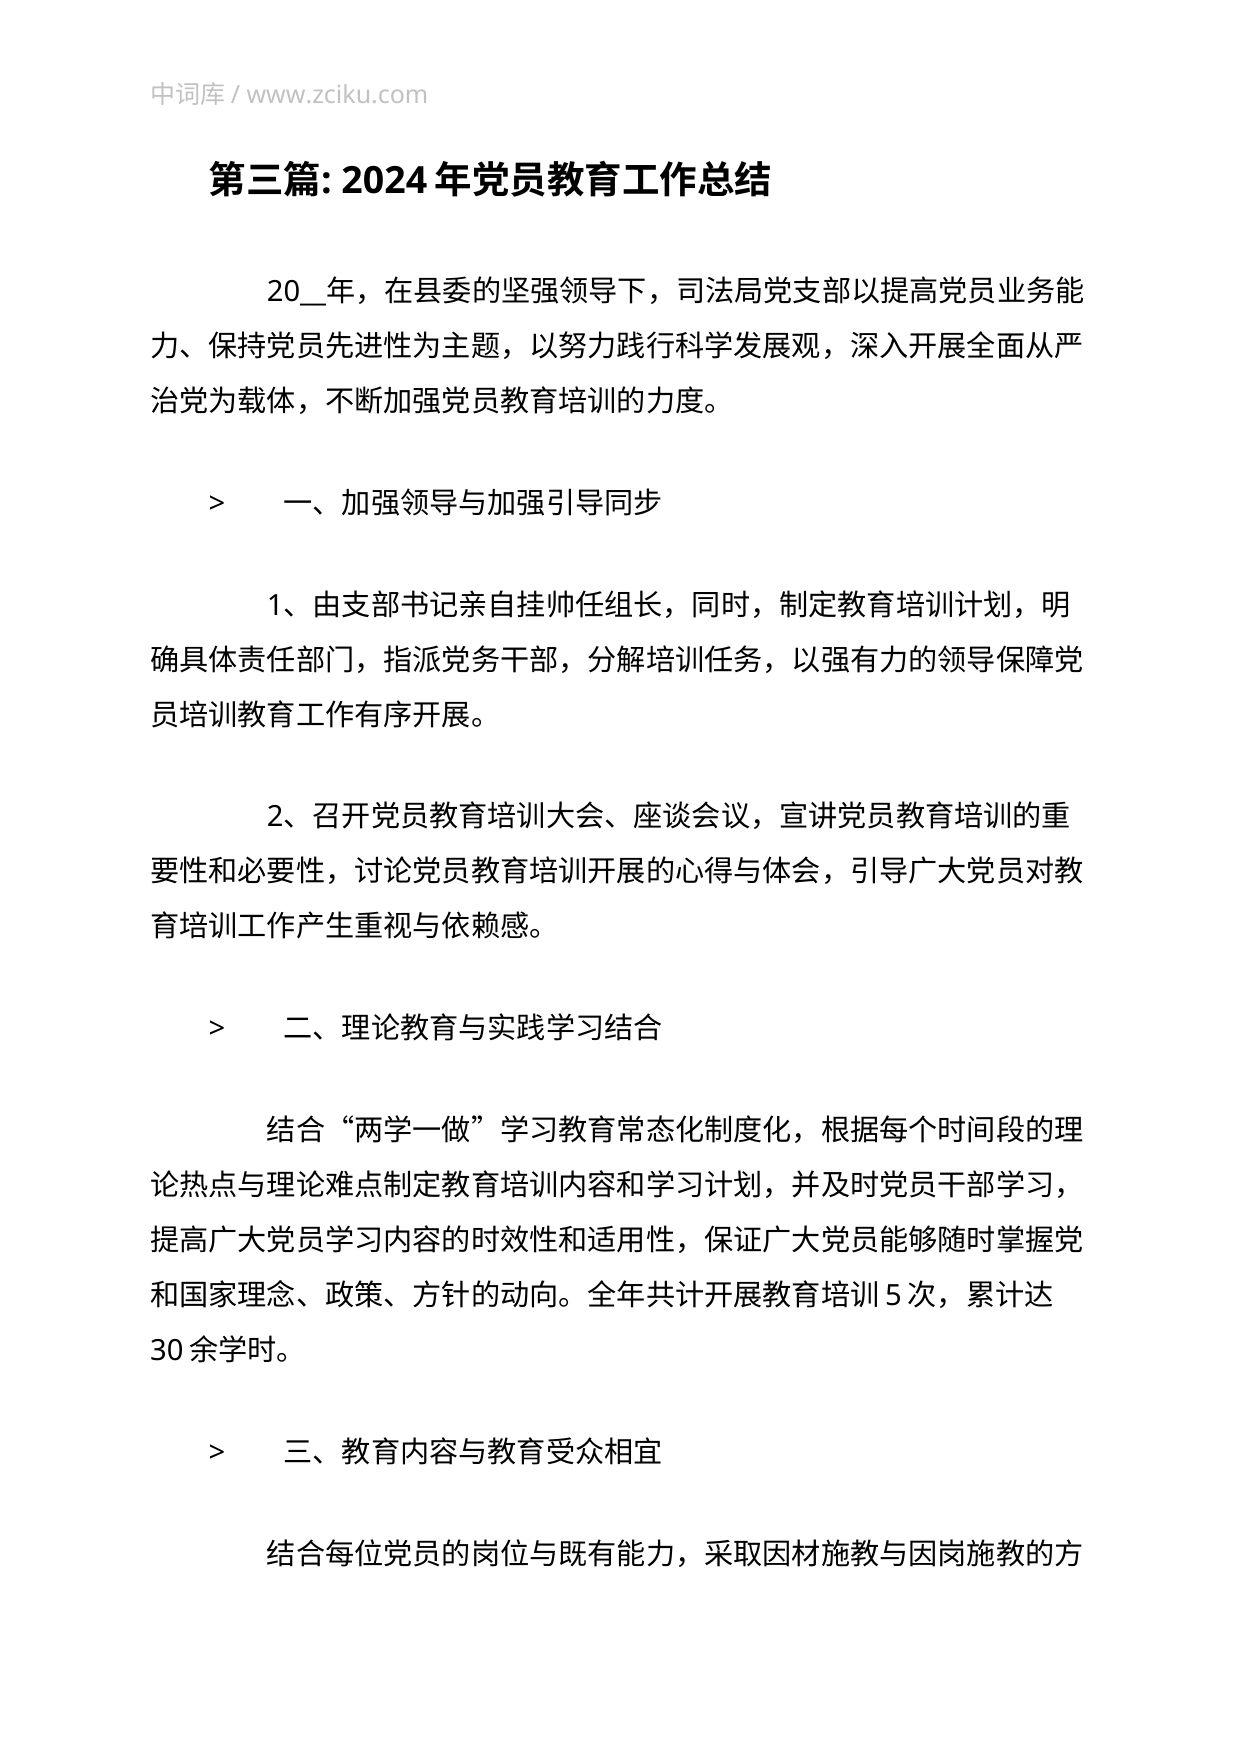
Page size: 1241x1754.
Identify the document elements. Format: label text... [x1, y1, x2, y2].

text > 一、加强领导与加强引导同步 [150, 479, 1090, 522]
text > 二、理论教育与实践学习结合 [150, 1004, 1090, 1047]
text 2、召开党员教育培训大会、座谈会议，宣讲党员教育培训的重要性和必要性，讨论党员教育培训开展的心得与体会，引导广大党员对教育培训工作产生重视与依赖感。 [150, 793, 1090, 945]
text 第三篇: 2024年党员教育工作总结 [150, 150, 1090, 204]
text 1、由支部书记亲自挂帅任组长，同时，制定教育培训计划，明确具体责任部门，指派党务干部，分解培训任务，以强有力的领导保障党员培训教育工作有序开展。 [150, 581, 1090, 733]
text > 三、教育内容与教育受众相宜 [150, 1428, 1090, 1471]
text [150, 1530, 1090, 1572]
text 结合“两学一做”学习教育常态化制度化，根据每个时间段的理论热点与理论难点制定教育培训内容和学习计划，并及时党员干部学习，提高广大党员学习内容的时效性和适用性，保证广大党员能够随时掌握党和国家理念、政策、方针的动向。全年共计开展教育培训5次，累计达30余学时。 [150, 1107, 1090, 1369]
text 20__年，在县委的坚强领导下，司法局党支部以提高党员业务能力、保持党员先进性为主题，以努力践行科学发展观，深入开展全面从严治党为载体，不断加强党员教育培训的力度。 [150, 268, 1090, 420]
